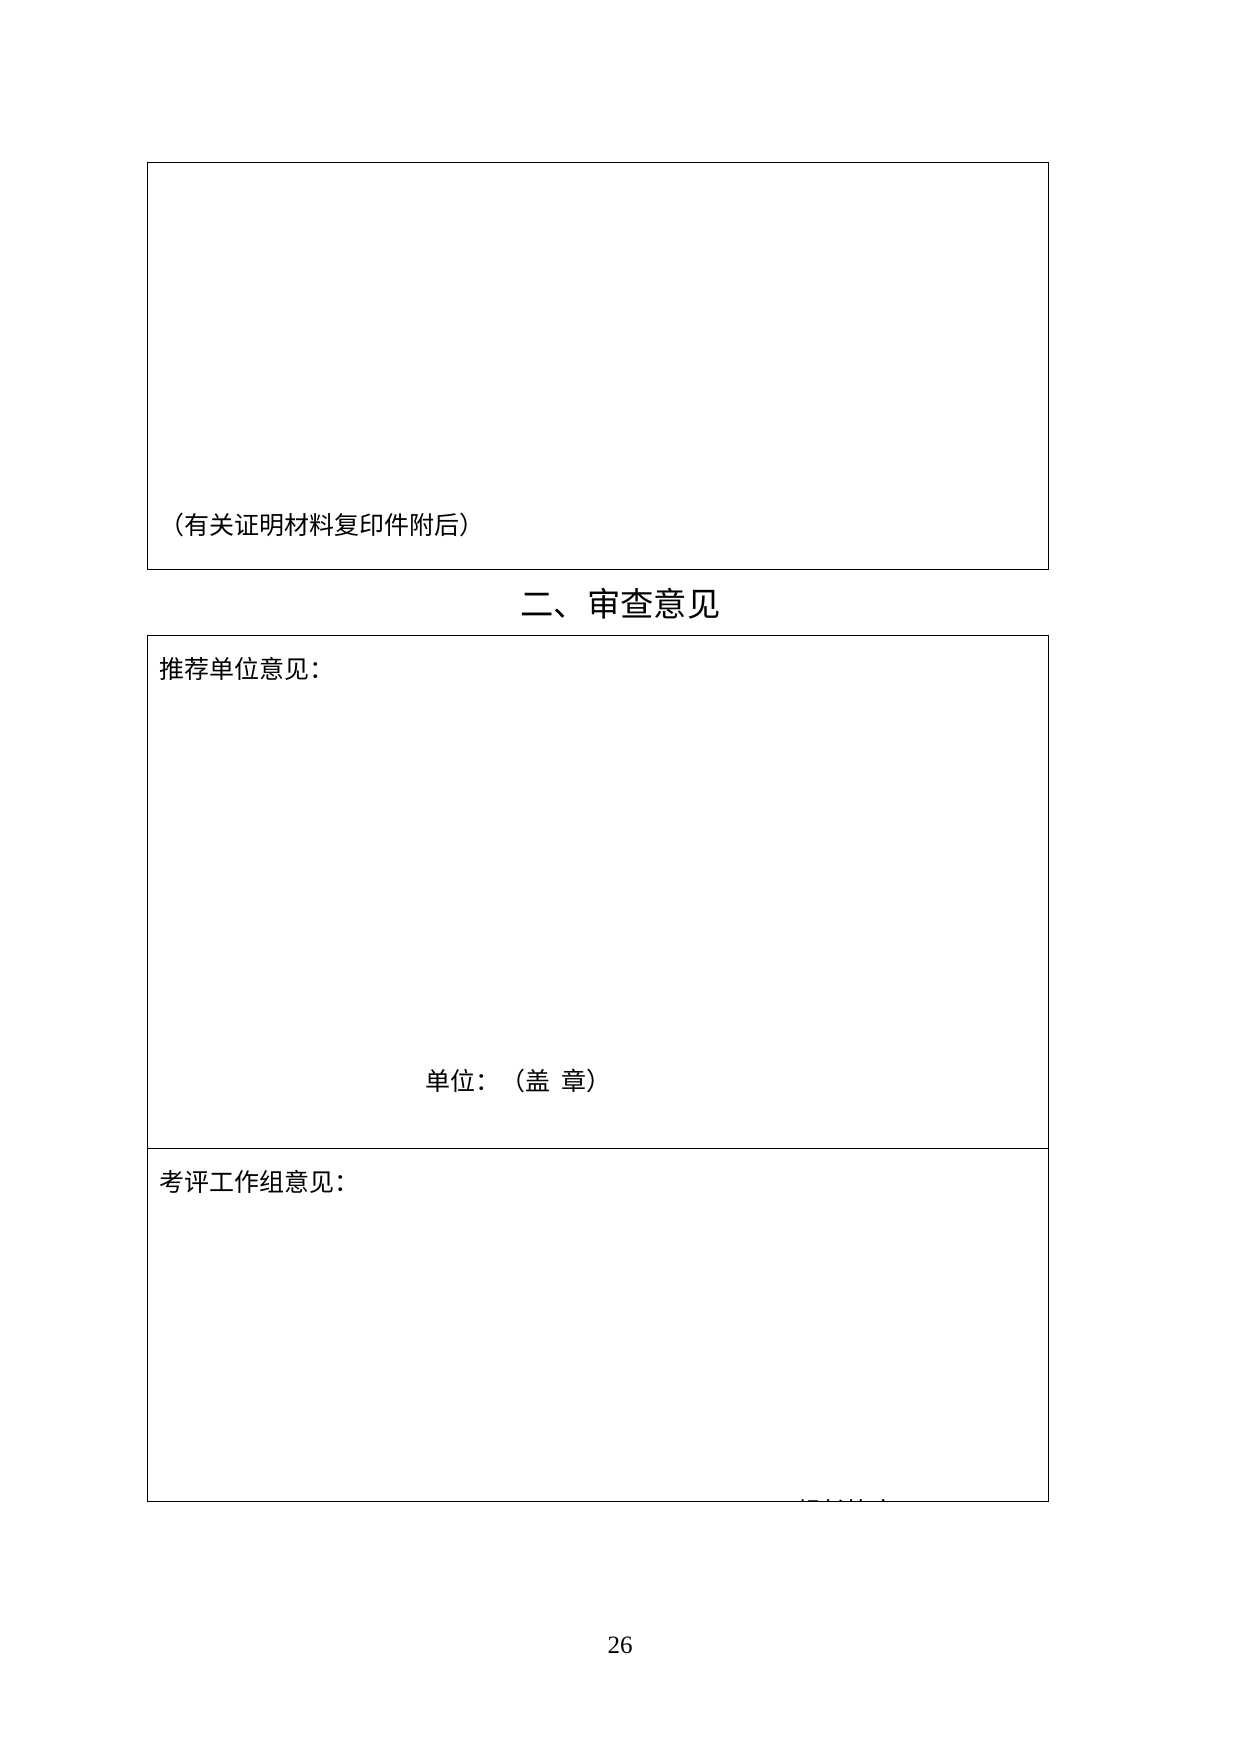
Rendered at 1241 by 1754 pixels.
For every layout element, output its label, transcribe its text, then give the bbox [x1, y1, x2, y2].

table_header 推荐单位意见： 单位：（盖 章） 负责人; 年 月 日 [148, 636, 1048, 1147]
text 二、审查意见 [148, 569, 1093, 634]
table_cell 考评工作组意见： 组长签字： 年 月 日 [148, 1149, 1048, 1501]
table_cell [148, 163, 1048, 568]
